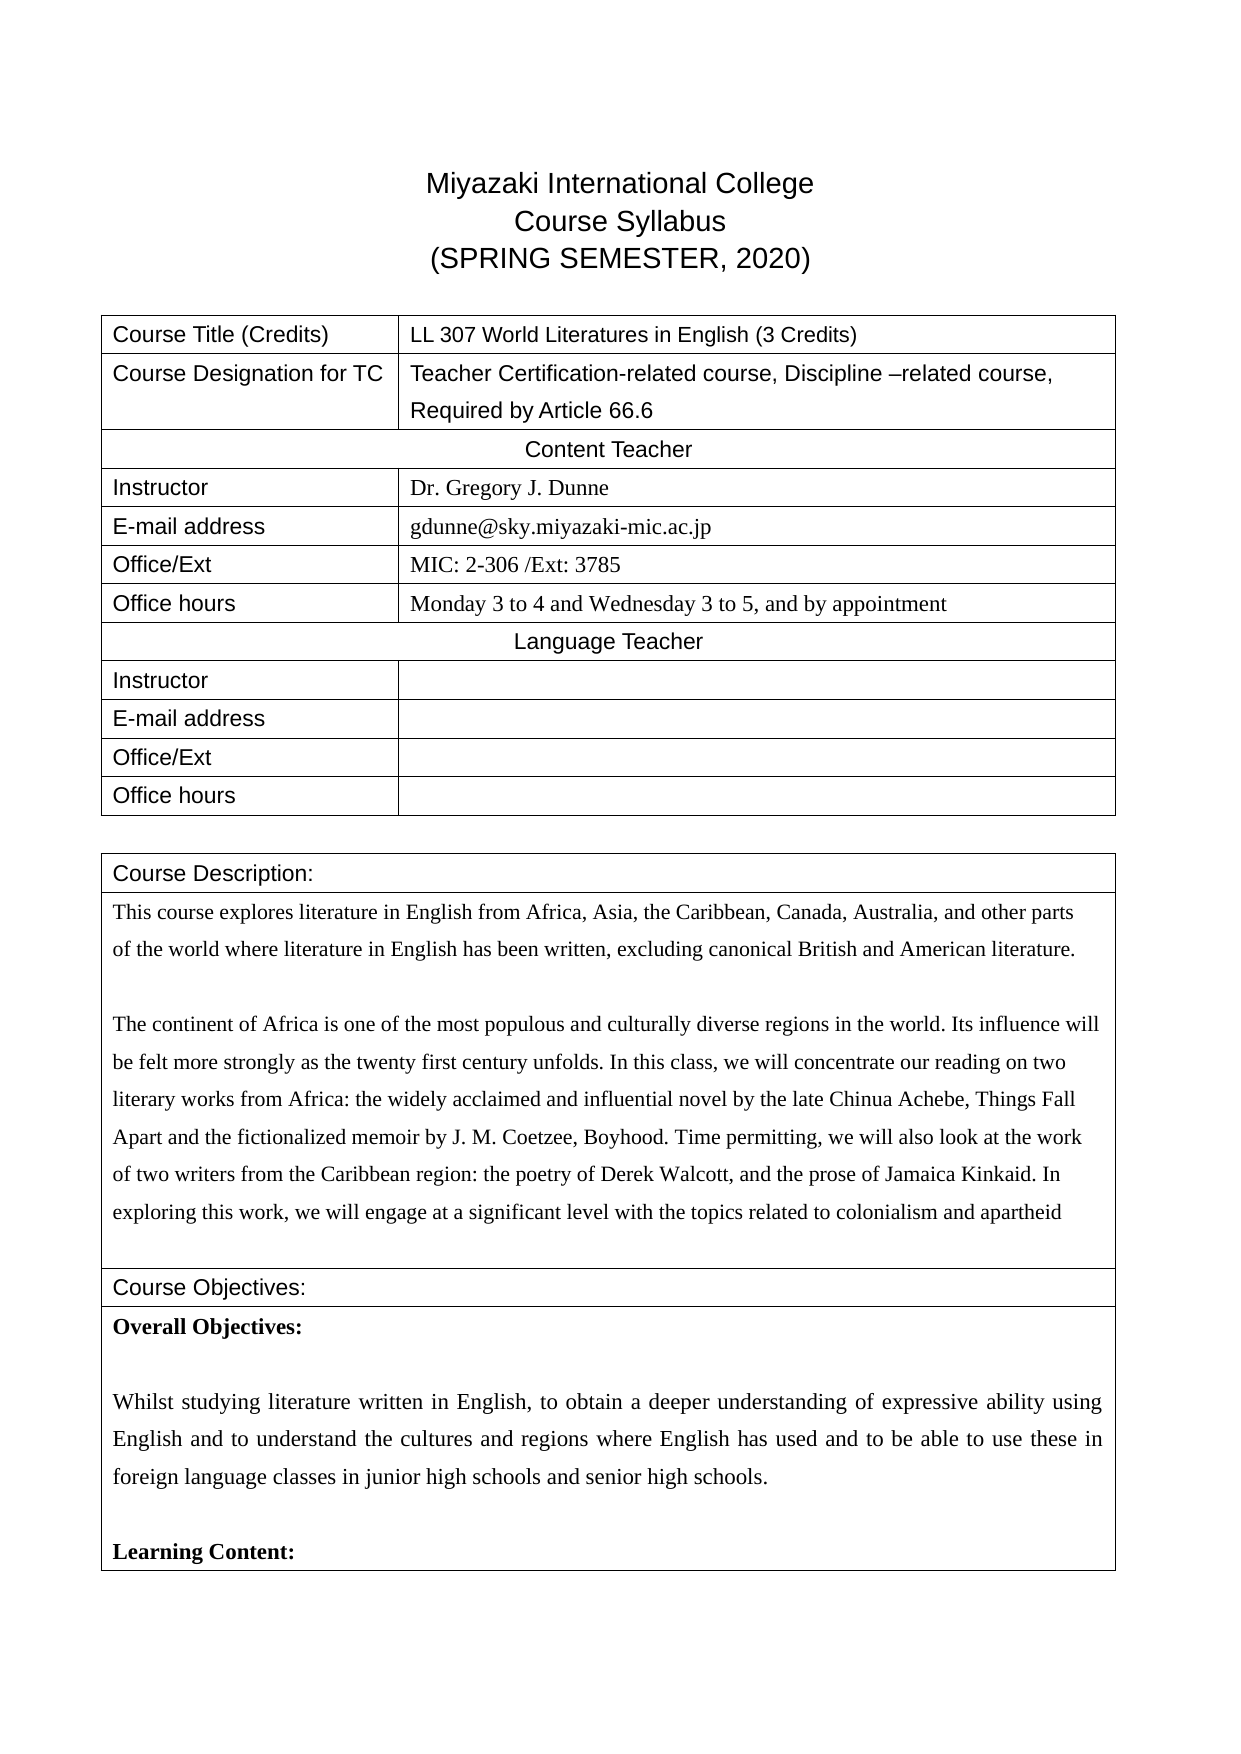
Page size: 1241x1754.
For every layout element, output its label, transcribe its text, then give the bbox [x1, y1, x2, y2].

text Miyazaki International College [112, 164, 1128, 202]
table_cell gdunne@sky.miyazaki-mic.ac.jp [399, 507, 1115, 545]
table_cell [399, 739, 1115, 776]
table_cell Course Objectives: [102, 1269, 1115, 1306]
table_cell Instructor [102, 469, 398, 506]
table_cell This course explores literature in English from Africa, Asia, the Caribbean, Canada, Australia, and other parts of the world where literature in English has been written, excluding canonical British and American literature. The continent of Africa is one of the most populous and culturally diverse regions in the world. Its influence will be felt more strongly as the twenty first century unfolds. In this class, we will concentrate our reading on two literary works from Africa: the widely acclaimed and influential novel by the late Chinua Achebe, Things Fall Apart and the fictionalized memoir by J. M. Coetzee, Boyhood. Time permitting, we will also look at the work of two writers from the Caribbean region: the poetry of Derek Walcott, and the prose of Jamaica Kinkaid. In exploring this work, we will engage at a significant level with the topics related to colonialism and apartheid [102, 893, 1115, 1268]
table_cell [399, 661, 1115, 699]
table_cell E-mail address [102, 507, 398, 545]
text (SPRING SEMESTER, 2020) [112, 239, 1128, 277]
text Course Syllabus [112, 202, 1128, 239]
table_cell Instructor [102, 661, 398, 699]
table_cell MIC: 2-306 /Ext: 3785 [399, 546, 1115, 583]
table_cell Course Designation for TC [102, 354, 398, 429]
table_cell E-mail address [102, 700, 398, 737]
table_cell [399, 777, 1115, 814]
table_cell Teacher Certification-related course, Discipline –related course, Required by Article 66.6 [399, 354, 1115, 429]
table_cell [399, 700, 1115, 737]
table_header Course Title (Credits) [102, 316, 398, 353]
table_cell Office hours [102, 584, 398, 622]
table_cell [102, 1307, 1115, 1570]
table_cell Content Teacher [102, 430, 1115, 468]
table_cell Office/Ext [102, 739, 398, 776]
table_cell Dr. Gregory J. Dunne [399, 469, 1115, 506]
table_cell Office/Ext [102, 546, 398, 583]
table_cell Language Teacher [102, 623, 1115, 660]
table_cell Office hours [102, 777, 398, 814]
table_header Course Description: [102, 854, 1115, 892]
table_header LL 307 World Literatures in English (3 Credits) [399, 316, 1115, 353]
table_cell Monday 3 to 4 and Wednesday 3 to 5, and by appointment [399, 584, 1115, 622]
